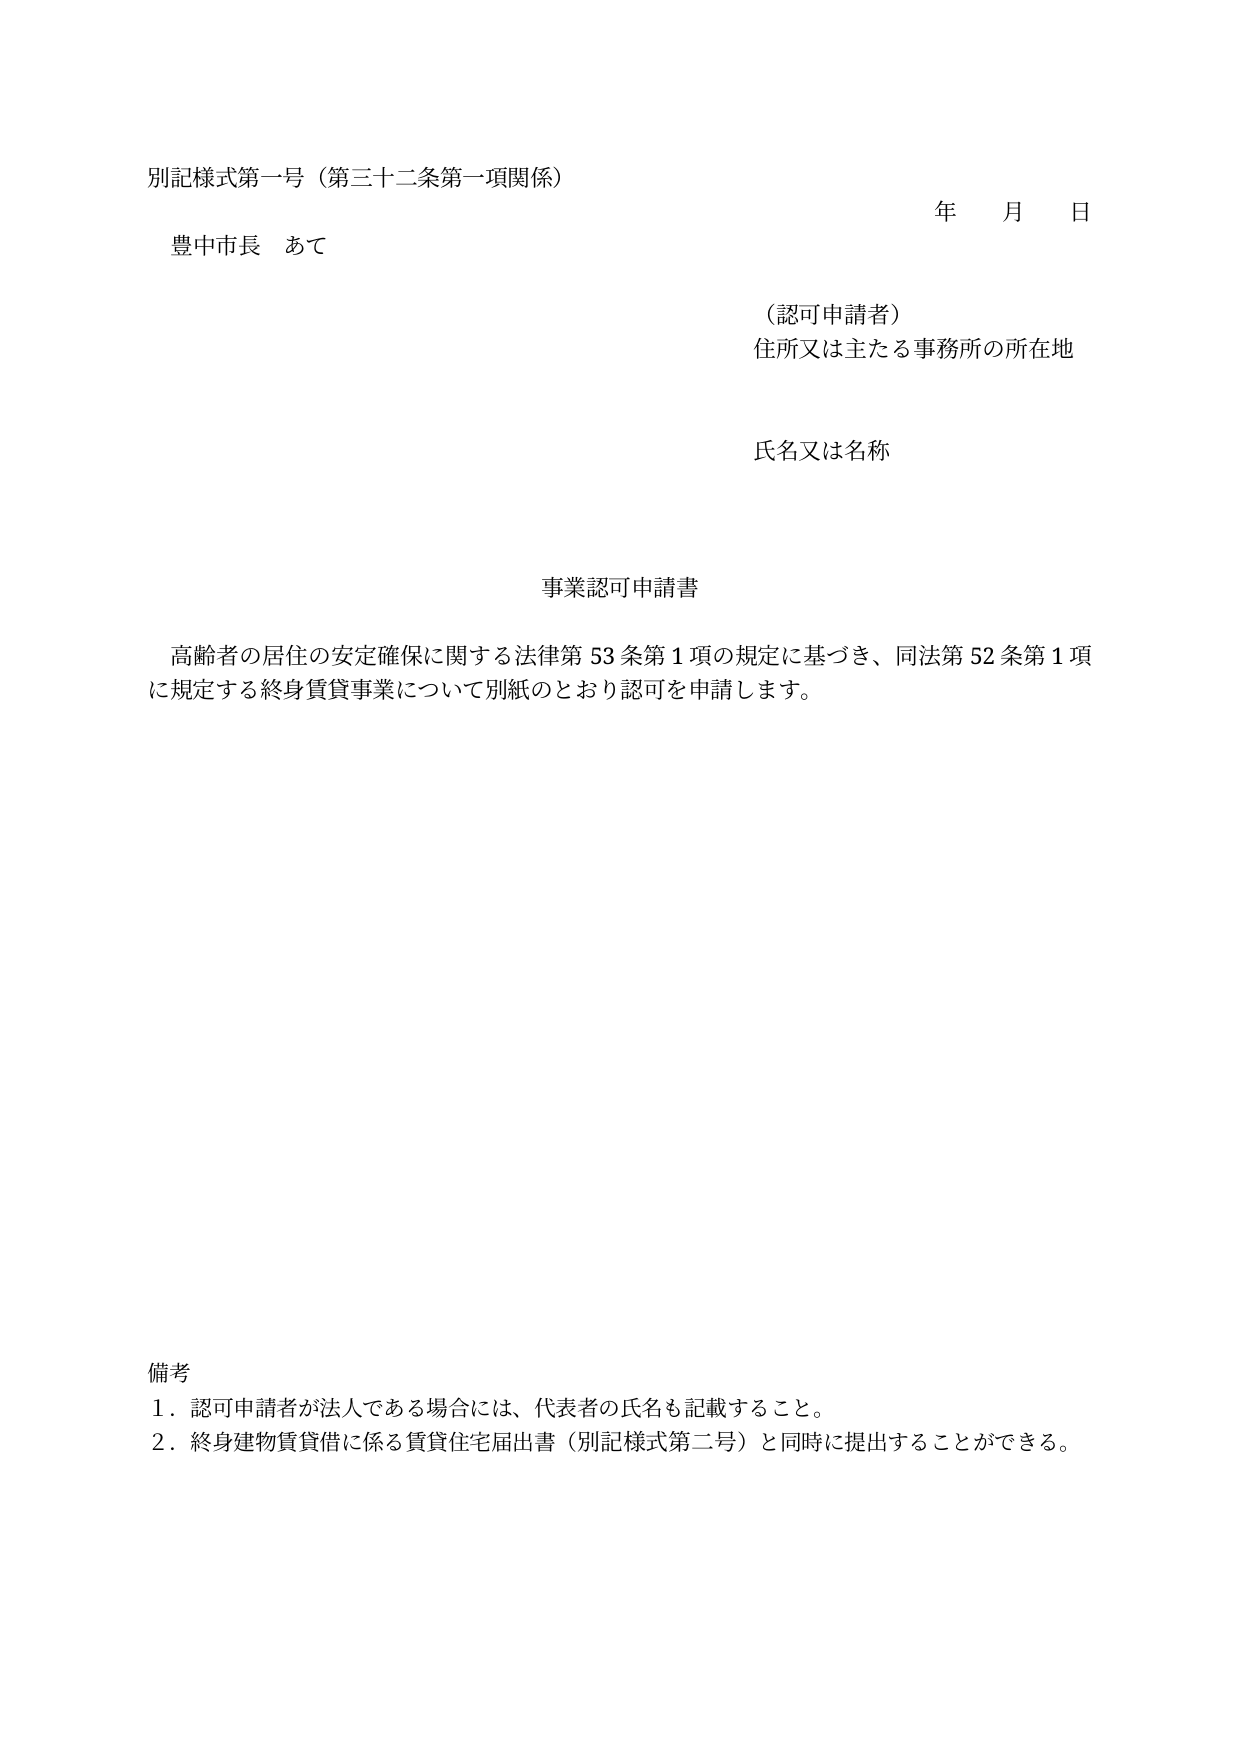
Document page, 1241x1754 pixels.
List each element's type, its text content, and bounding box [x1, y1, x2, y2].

text （認可申請者） [148, 296, 1092, 330]
text 住所又は主たる事務所の所在地 [148, 330, 1092, 364]
text 高齢者の居住の安定確保に関する法律第53条第1項の規定に基づき、同法第52条第1項に規定する終身賃貸事業について別紙のとおり認可を申請します。 [148, 638, 1092, 706]
text １．認可申請者が法人である場合には、代表者の氏名も記載すること。 [148, 1389, 1092, 1424]
text 事業認可申請書 [148, 569, 1092, 604]
text 年 月 日 [148, 194, 1092, 228]
text ２．終身建物賃貸借に係る賃貸住宅届出書（別記様式第二号）と同時に提出することができる。 [148, 1424, 1092, 1458]
text 氏名又は名称 [148, 433, 1092, 467]
text 備考 [148, 1355, 1092, 1389]
text 豊中市長 あて [148, 228, 1092, 262]
text 別記様式第一号（第三十二条第一項関係） [148, 159, 1092, 194]
